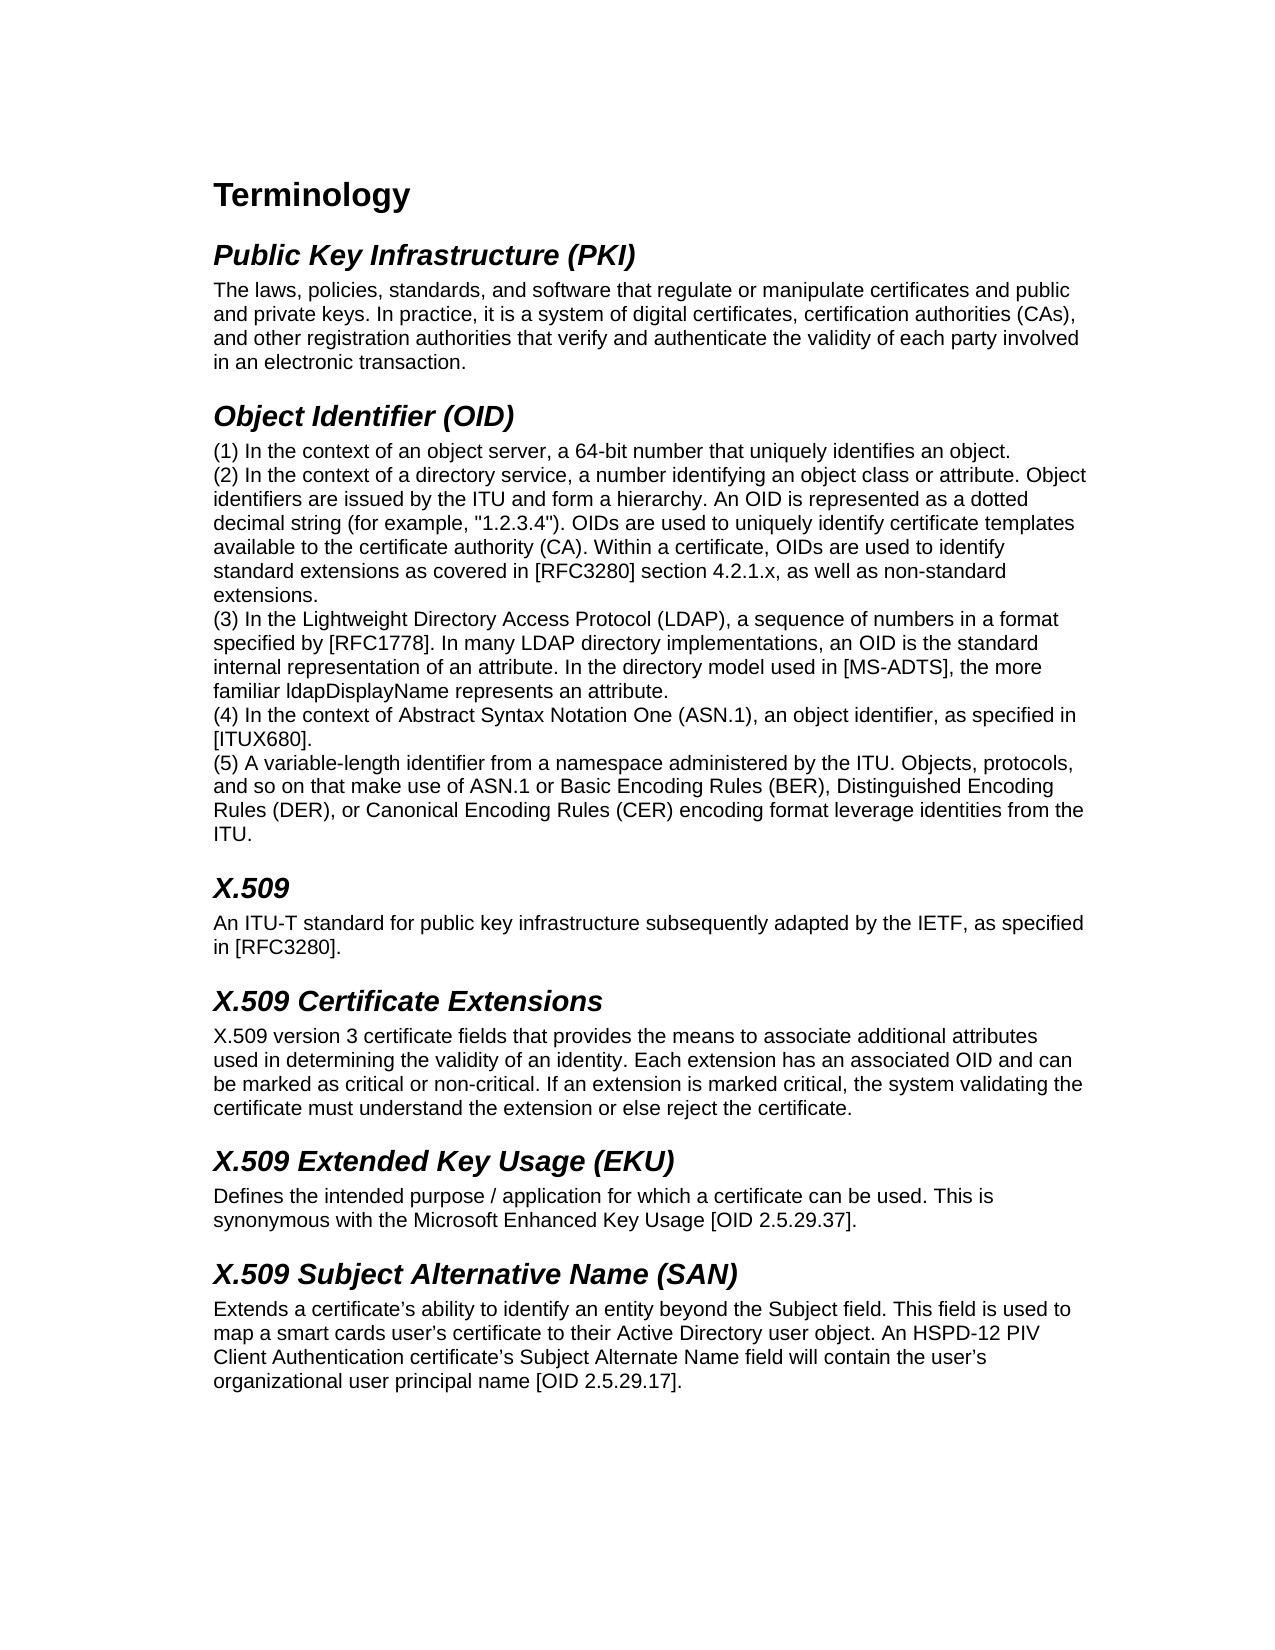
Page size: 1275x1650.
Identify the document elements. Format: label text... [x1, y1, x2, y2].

subtitle Terminology [213, 175, 1087, 213]
text (2) In the context of a directory service, a number identifying an object class or attribute. Object identifiers are issued by the ITU and form a hierarchy. An OID is represented as a dotted decimal string (for example, "1.2.3.4"). OIDs are used to uniquely identify certificate templates available to the certificate authority (CA). Within a certificate, OIDs are used to identify standard extensions as covered in [RFC3280] section 4.2.1.x, as well as non-standard extensions. [213, 463, 1087, 607]
text Extends a certificate’s ability to identify an entity beyond the Subject field. This field is used to map a smart cards user’s certificate to their Active Directory user object. An HSPD-12 PIV Client Authentication certificate’s Subject Alternate Name field will contain the user’s organizational user principal name [OID 2.5.29.17]. [213, 1297, 1087, 1393]
subtitle X.509 [213, 871, 1087, 905]
text Defines the intended purpose / application for which a certificate can be used. This is synonymous with the Microsoft Enhanced Key Usage [OID 2.5.29.37]. [213, 1184, 1087, 1232]
text (3) In the Lightweight Directory Access Protocol (LDAP), a sequence of numbers in a format specified by [RFC1778]. In many LDAP directory implementations, an OID is the standard internal representation of an attribute. In the directory model used in [MS-ADTS], the more familiar ldapDisplayName represents an attribute. [213, 607, 1087, 702]
text (1) In the context of an object server, a 64-bit number that uniquely identifies an object. [213, 439, 1087, 463]
subtitle Object Identifier (OID) [213, 399, 1087, 433]
subtitle X.509 Certificate Extensions [213, 984, 1087, 1017]
text (4) In the context of Abstract Syntax Notation One (ASN.1), an object identifier, as specified in [ITUX680]. [213, 702, 1087, 750]
text X.509 version 3 certificate fields that provides the means to associate additional attributes used in determining the validity of an identity. Each extension has an associated OID and can be marked as critical or non-critical. If an extension is marked critical, the system validating the certificate must understand the extension or else reject the certificate. [213, 1024, 1087, 1119]
subtitle X.509 Subject Alternative Name (SAN) [213, 1257, 1087, 1291]
subtitle X.509 Extended Key Usage (EKU) [213, 1144, 1087, 1178]
text (5) A variable-length identifier from a namespace administered by the ITU. Objects, protocols, and so on that make use of ASN.1 or Basic Encoding Rules (BER), Distinguished Encoding Rules (DER), or Canonical Encoding Rules (CER) encoding format leverage identities from the ITU. [213, 750, 1087, 846]
text The laws, policies, standards, and software that regulate or manipulate certificates and public and private keys. In practice, it is a system of digital certificates, certification authorities (CAs), and other registration authorities that verify and authenticate the validity of each party involved in an electronic transaction. [213, 278, 1087, 374]
text An ITU-T standard for public key infrastructure subsequently adapted by the IETF, as specified in [RFC3280]. [213, 911, 1087, 959]
subtitle Public Key Infrastructure (PKI) [213, 238, 1087, 272]
